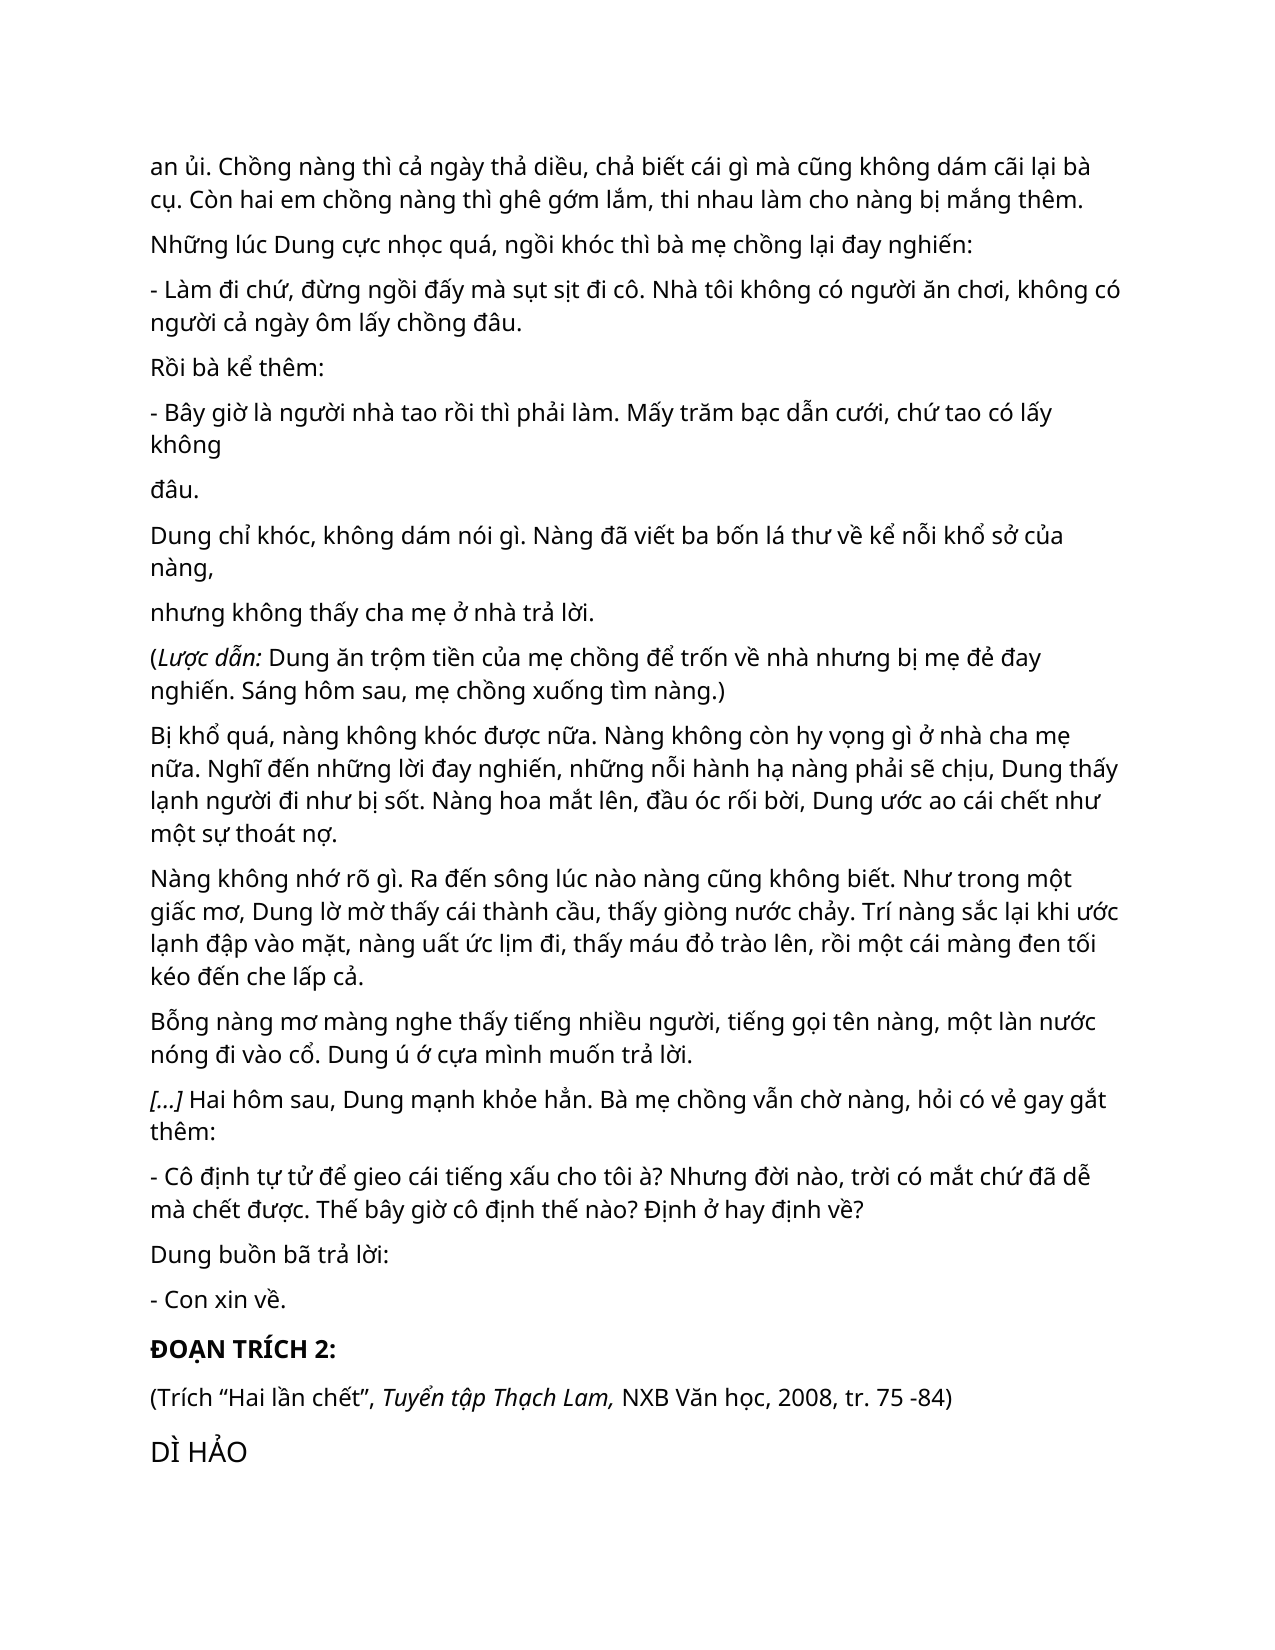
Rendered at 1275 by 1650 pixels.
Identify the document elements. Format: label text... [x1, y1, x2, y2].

text - Bây giờ là người nhà tao rồi thì phải làm. Mấy trăm bạc dẫn cưới, chứ tao có lấy không [150, 396, 1125, 461]
text […] Hai hôm sau, Dung mạnh khỏe hẳn. Bà mẹ chồng vẫn chờ nàng, hỏi có vẻ gay gắt thêm: [150, 1082, 1125, 1148]
text - Cô định tự tử để gieo cái tiếng xấu cho tôi à? Nhưng đời nào, trời có mắt chứ đã dễ mà chết được. Thế bây giờ cô định thế nào? Định ở hay định về? [150, 1160, 1125, 1225]
text Dung chỉ khóc, không dám nói gì. Nàng đã viết ba bốn lá thư về kể nỗi khổ sở của nàng, [150, 518, 1125, 584]
text Nàng không nhớ rõ gì. Ra đến sông lúc nào nàng cũng không biết. Như trong một giấc mơ, Dung lờ mờ thấy cái thành cầu, thấy giòng nước chảy. Trí nàng sắc lại khi ước lạnh đập vào mặt, nàng uất ức lịm đi, thấy máu đỏ trào lên, rồi một cái màng đen tối kéo đến che lấp cả. [150, 862, 1125, 992]
text Rồi bà kể thêm: [150, 351, 1125, 383]
text Bỗng nàng mơ màng nghe thấy tiếng nhiều người, tiếng gọi tên nàng, một làn nước nóng đi vào cổ. Dung ú ớ cựa mình muốn trả lời. [150, 1005, 1125, 1070]
text ĐOẠN TRÍCH 2: [150, 1331, 1125, 1365]
text - Con xin về. [150, 1283, 1125, 1316]
text DÌ HẢO [150, 1432, 1125, 1471]
text đâu. [150, 473, 1125, 506]
text - Làm đi chứ, đừng ngồi đấy mà sụt sịt đi cô. Nhà tôi không có người ăn chơi, không có người cả ngày ôm lấy chồng đâu. [150, 273, 1125, 338]
text (Trích “Hai lần chết”, Tuyển tập Thạch Lam, NXB Văn học, 2008, tr. 75 -84) [150, 1381, 1125, 1413]
text Bị khổ quá, nàng không khóc được nữa. Nàng không còn hy vọng gì ở nhà cha mẹ nữa. Nghĩ đến những lời đay nghiến, những nỗi hành hạ nàng phải sẽ chịu, Dung thấy lạnh người đi như bị sốt. Nàng hoa mắt lên, đầu óc rối bời, Dung ước ao cái chết như một sự thoát nợ. [150, 719, 1125, 849]
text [150, 150, 1125, 215]
text nhưng không thấy cha mẹ ở nhà trả lời. [150, 596, 1125, 629]
text (Lược dẫn: Dung ăn trộm tiền của mẹ chồng để trốn về nhà nhưng bị mẹ đẻ đay nghiến. Sáng hôm sau, mẹ chồng xuống tìm nàng.) [150, 641, 1125, 706]
text Dung buồn bã trả lời: [150, 1238, 1125, 1271]
text Những lúc Dung cực nhọc quá, ngồi khóc thì bà mẹ chồng lại đay nghiến: [150, 228, 1125, 260]
